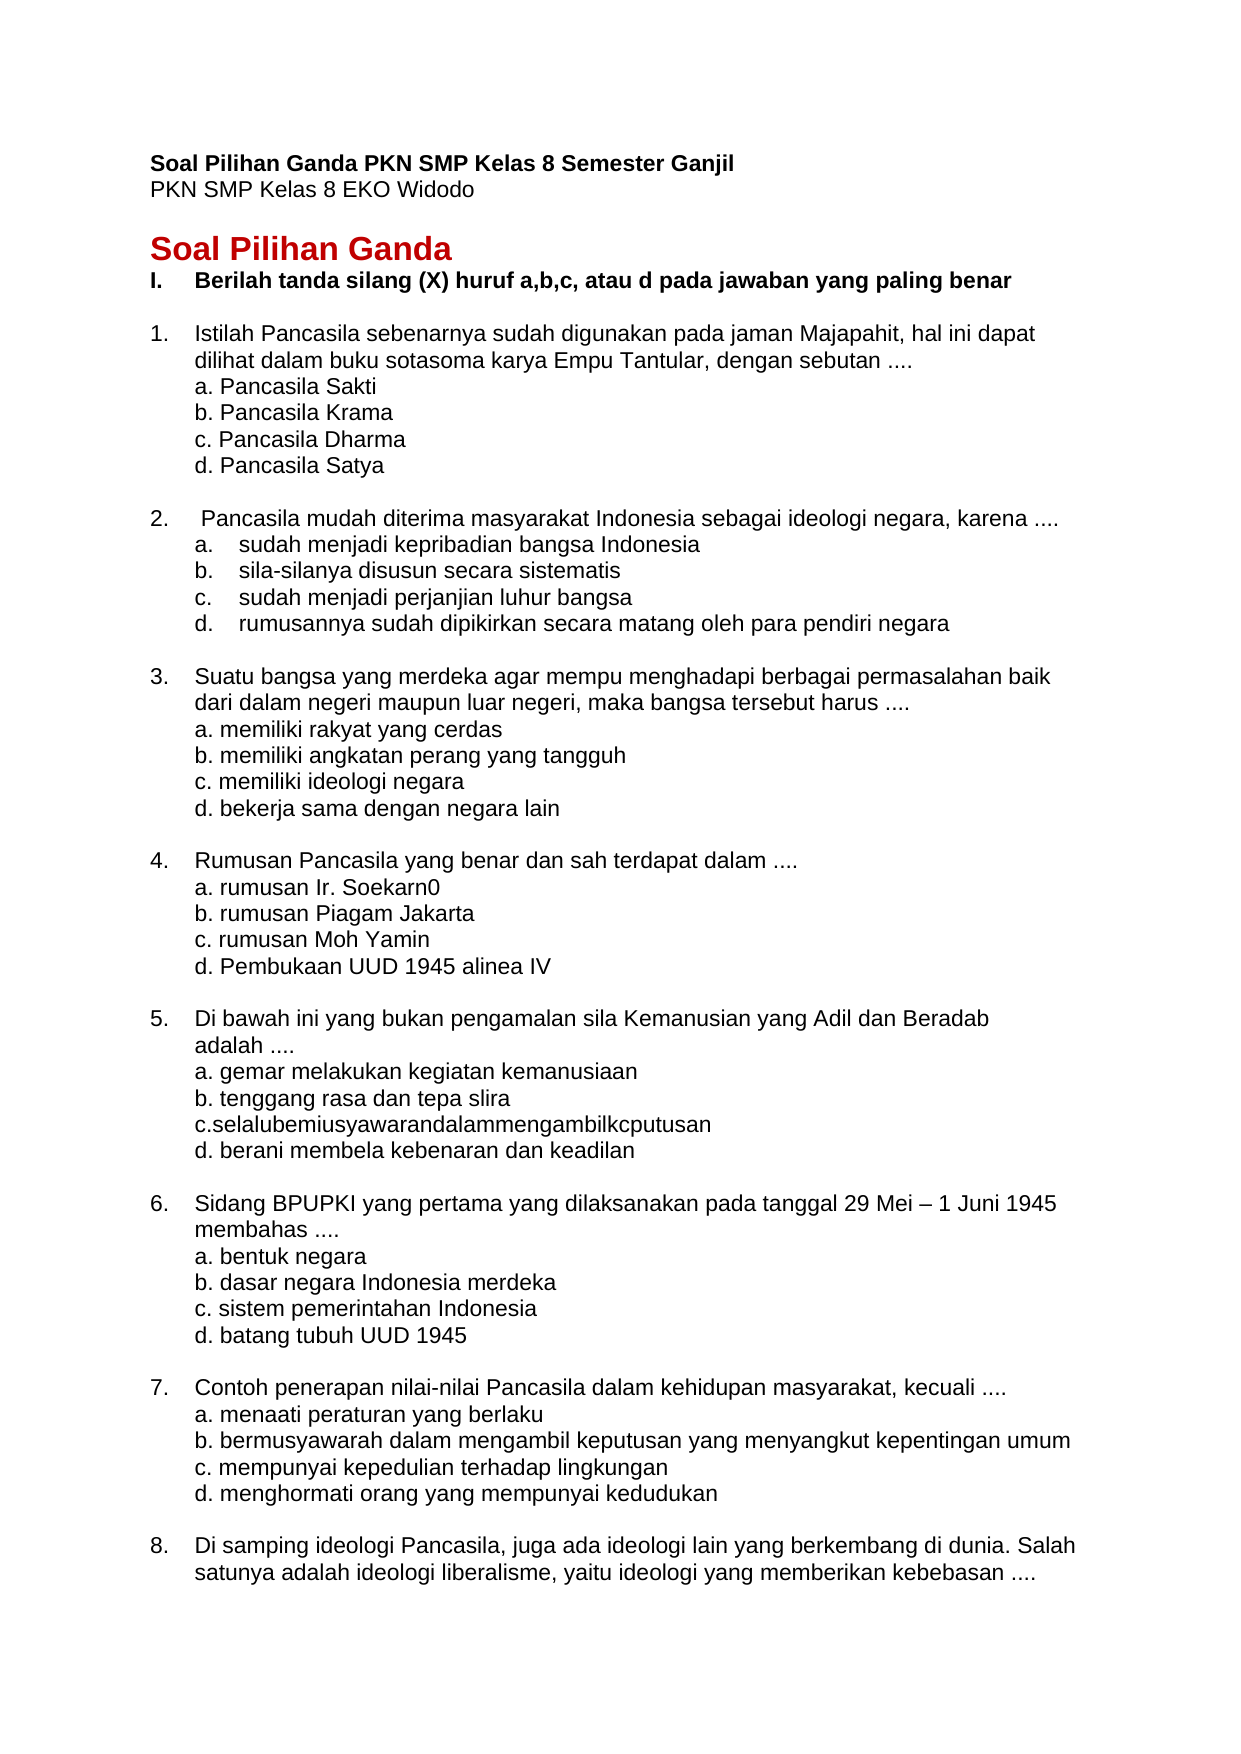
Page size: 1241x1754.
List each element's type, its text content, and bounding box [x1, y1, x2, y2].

text c. memiliki ideologi negara [194, 768, 1090, 794]
text 6. Sidang BPUPKI yang pertama yang dilaksanakan pada tanggal 29 Mei – 1 Juni 1945 membahas .... [150, 1190, 1090, 1243]
text c. rumusan Moh Yamin [194, 926, 1090, 953]
text d. batang tubuh UUD 1945 [194, 1322, 1090, 1348]
text d. bekerja sama dengan negara lain [194, 794, 1090, 821]
text d. Pembukaan UUD 1945 alinea IV [194, 953, 1090, 979]
text a. memiliki rakyat yang cerdas [194, 716, 1090, 742]
text c. mempunyai kepedulian terhadap lingkungan [194, 1453, 1090, 1480]
text c. Pancasila Dharma [194, 426, 1090, 452]
text 2. Pancasila mudah diterima masyarakat Indonesia sebagai ideologi negara, karena .... [150, 505, 1090, 531]
text b. memiliki angkatan perang yang tangguh [194, 742, 1090, 768]
text b. bermusyawarah dalam mengambil keputusan yang menyangkut kepentingan umum [194, 1427, 1090, 1453]
text Soal Pilihan Ganda [150, 229, 1090, 267]
text d. Pancasila Satya [194, 452, 1090, 478]
text d. rumusannya sudah dipikirkan secara matang oleh para pendiri negara [194, 610, 1090, 636]
text I. Berilah tanda silang (X) huruf a,b,c, atau d pada jawaban yang paling benar [150, 267, 1090, 294]
text a. rumusan Ir. Soekarn0 [194, 874, 1090, 900]
text 3. Suatu bangsa yang merdeka agar mempu menghadapi berbagai permasalahan baik dari dalam negeri maupun luar negeri, maka bangsa tersebut harus .... [150, 663, 1090, 716]
text 5. Di bawah ini yang bukan pengamalan sila Kemanusian yang Adil dan Beradab adalah .... [150, 1005, 1090, 1058]
text a. menaati peraturan yang berlaku [194, 1401, 1090, 1427]
text c.selalubemiusyawarandalammengambilkcputusan [194, 1111, 1090, 1137]
text b. tenggang rasa dan tepa slira [194, 1084, 1090, 1111]
text a. bentuk negara [194, 1243, 1090, 1269]
text a. gemar melakukan kegiatan kemanusiaan [194, 1058, 1090, 1084]
text b. Pancasila Krama [194, 399, 1090, 426]
text b. rumusan Piagam Jakarta [194, 900, 1090, 926]
text b. sila-silanya disusun secara sistematis [194, 557, 1090, 584]
text b. dasar negara Indonesia merdeka [194, 1269, 1090, 1295]
text 7. Contoh penerapan nilai-nilai Pancasila dalam kehidupan masyarakat, kecuali .... [150, 1374, 1090, 1401]
text 1. Istilah Pancasila sebenarnya sudah digunakan pada jaman Majapahit, hal ini dapat dilihat dalam buku sotasoma karya Empu Tantular, dengan sebutan .... [150, 320, 1090, 373]
text c. sistem pemerintahan Indonesia [194, 1295, 1090, 1322]
text c. sudah menjadi perjanjian luhur bangsa [194, 584, 1090, 610]
text PKN SMP Kelas 8 EKO Widodo [150, 176, 1090, 203]
text Soal Pilihan Ganda PKN SMP Kelas 8 Semester Ganjil [150, 150, 1090, 176]
text 4. Rumusan Pancasila yang benar dan sah terdapat dalam .... [150, 847, 1090, 874]
text d. menghormati orang yang mempunyai kedudukan [194, 1480, 1090, 1506]
text a. sudah menjadi kepribadian bangsa Indonesia [194, 531, 1090, 557]
text a. Pancasila Sakti [194, 373, 1090, 399]
text d. berani membela kebenaran dan keadilan [194, 1137, 1090, 1163]
text 8. Di samping ideologi Pancasila, juga ada ideologi lain yang berkembang di dunia. Salah satunya adalah ideologi liberalisme, yaitu ideologi yang memberikan kebebasan .... [150, 1532, 1090, 1585]
